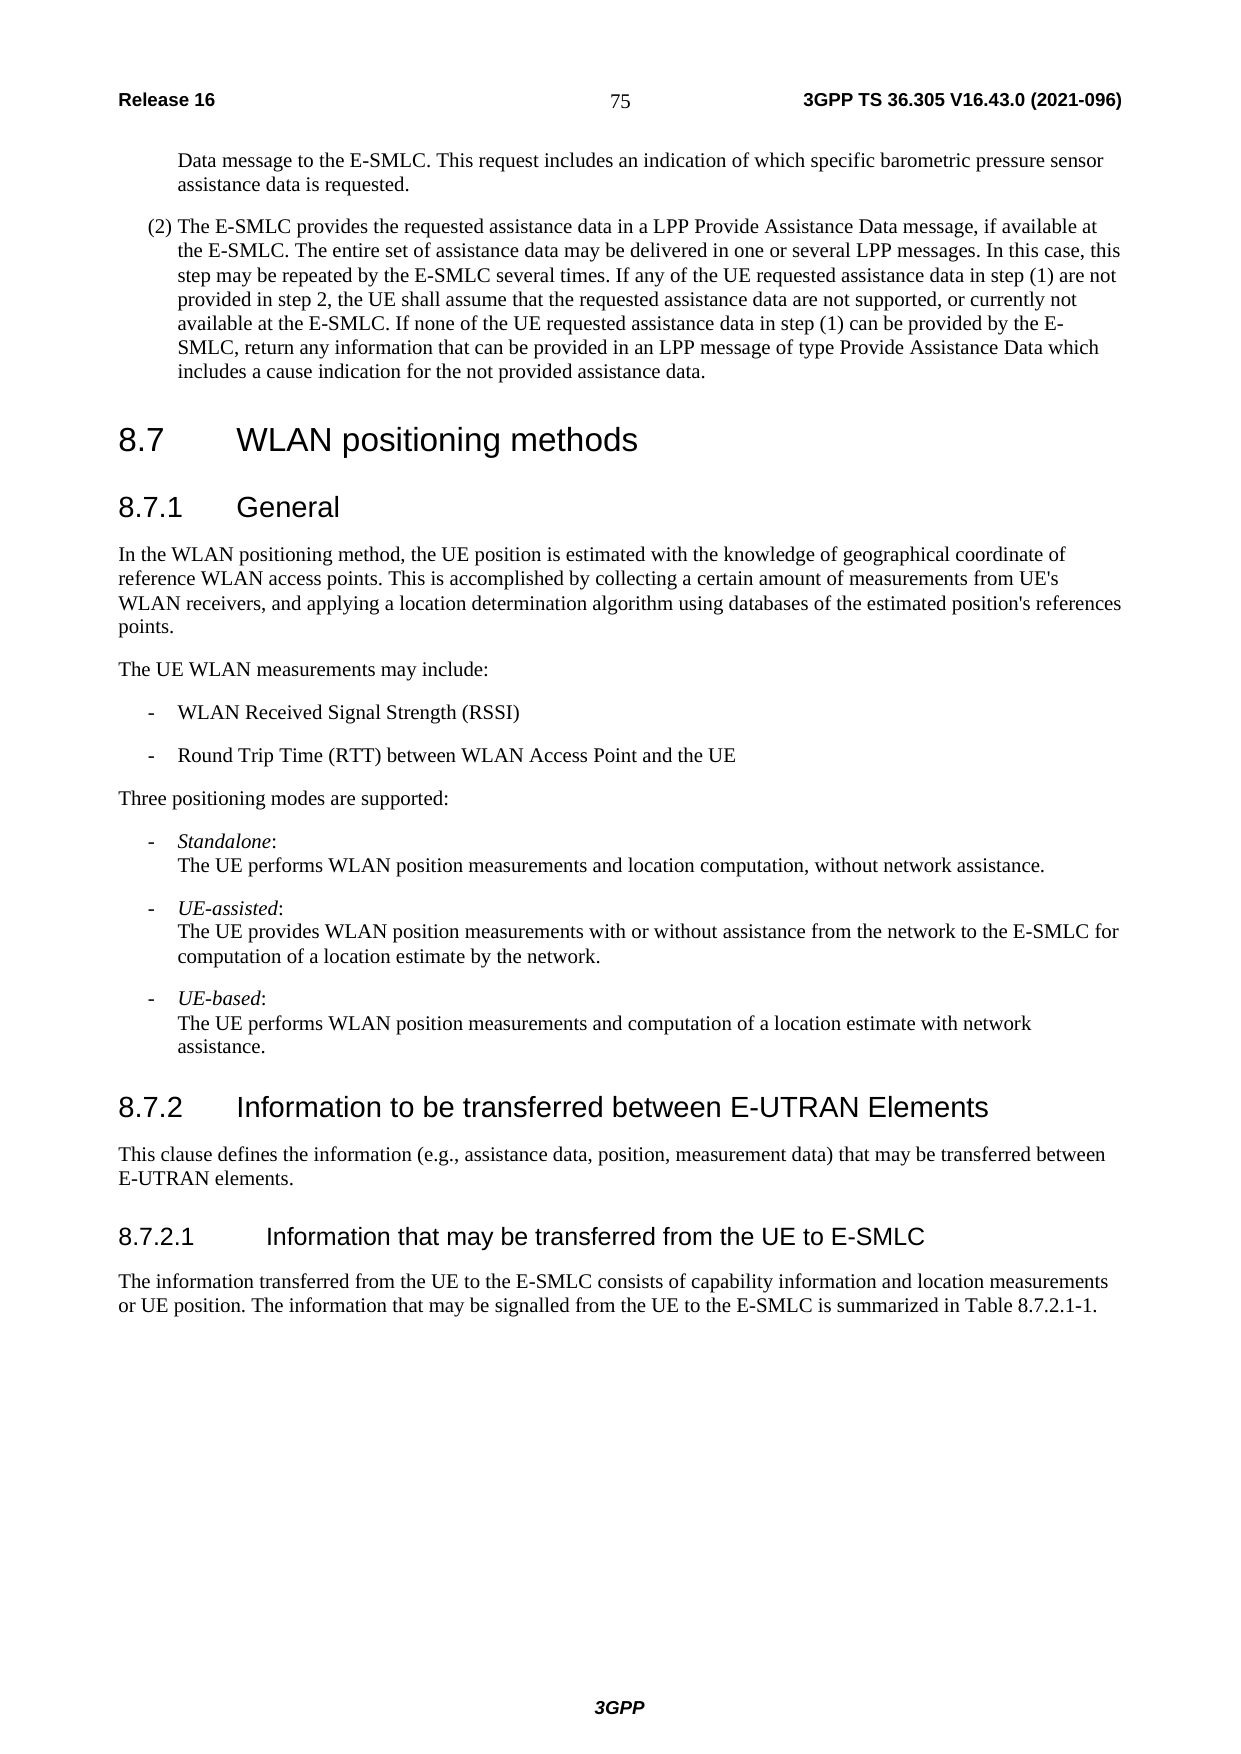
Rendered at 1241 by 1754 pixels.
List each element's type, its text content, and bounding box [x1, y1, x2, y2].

text The UE WLAN measurements may include: [118, 657, 1122, 681]
text This clause defines the information (e.g., assistance data, position, measurement data) that may be transferred between E-UTRAN elements. [118, 1142, 1122, 1190]
subtitle 8.7 WLAN positioning methods [118, 420, 1122, 459]
text - Round Trip Time (RTT) between WLAN Access Point and the UE [148, 743, 1122, 767]
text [148, 147, 1122, 196]
text (2) The E-SMLC provides the requested assistance data in a LPP Provide Assistance Data message, if available at the E-SMLC. The entire set of assistance data may be delivered in one or several LPP messages. In this case, this step may be repeated by the E-SMLC several times. If any of the UE requested assistance data in step (1) are not provided in step 2, the UE shall assume that the requested assistance data are not supported, or currently not available at the E-SMLC. If none of the UE requested assistance data in step (1) can be provided by the E-SMLC, return any information that can be provided in an LPP message of type Provide Assistance Data which includes a cause indication for the not provided assistance data. [148, 214, 1122, 383]
text The information transferred from the UE to the E-SMLC consists of capability information and location measurements or UE position. The information that may be signalled from the UE to the E-SMLC is summarized in Table 8.7.2.1-1. [118, 1269, 1122, 1317]
text In the WLAN positioning method, the UE position is estimated with the knowledge of geographical coordinate of reference WLAN access points. This is accomplished by collecting a certain amount of measurements from UE's WLAN receivers, and applying a location determination algorithm using databases of the estimated position's references points. [118, 542, 1122, 638]
text - Standalone: The UE performs WLAN position measurements and location computation, without network assistance. [148, 828, 1122, 877]
text - UE-based: The UE performs WLAN position measurements and computation of a location estimate with network assistance. [148, 986, 1122, 1058]
subtitle 8.7.2 Information to be transferred between E-UTRAN Elements [118, 1090, 1122, 1123]
subtitle 8.7.2.1 Information that may be transferred from the UE to E-SMLC [118, 1221, 1122, 1250]
subtitle 8.7.1 General [118, 490, 1122, 523]
text Three positioning modes are supported: [118, 786, 1122, 810]
text - UE-assisted: The UE provides WLAN position measurements with or without assistance from the network to the E-SMLC for computation of a location estimate by the network. [148, 895, 1122, 968]
text - WLAN Received Signal Strength (RSSI) [148, 700, 1122, 724]
